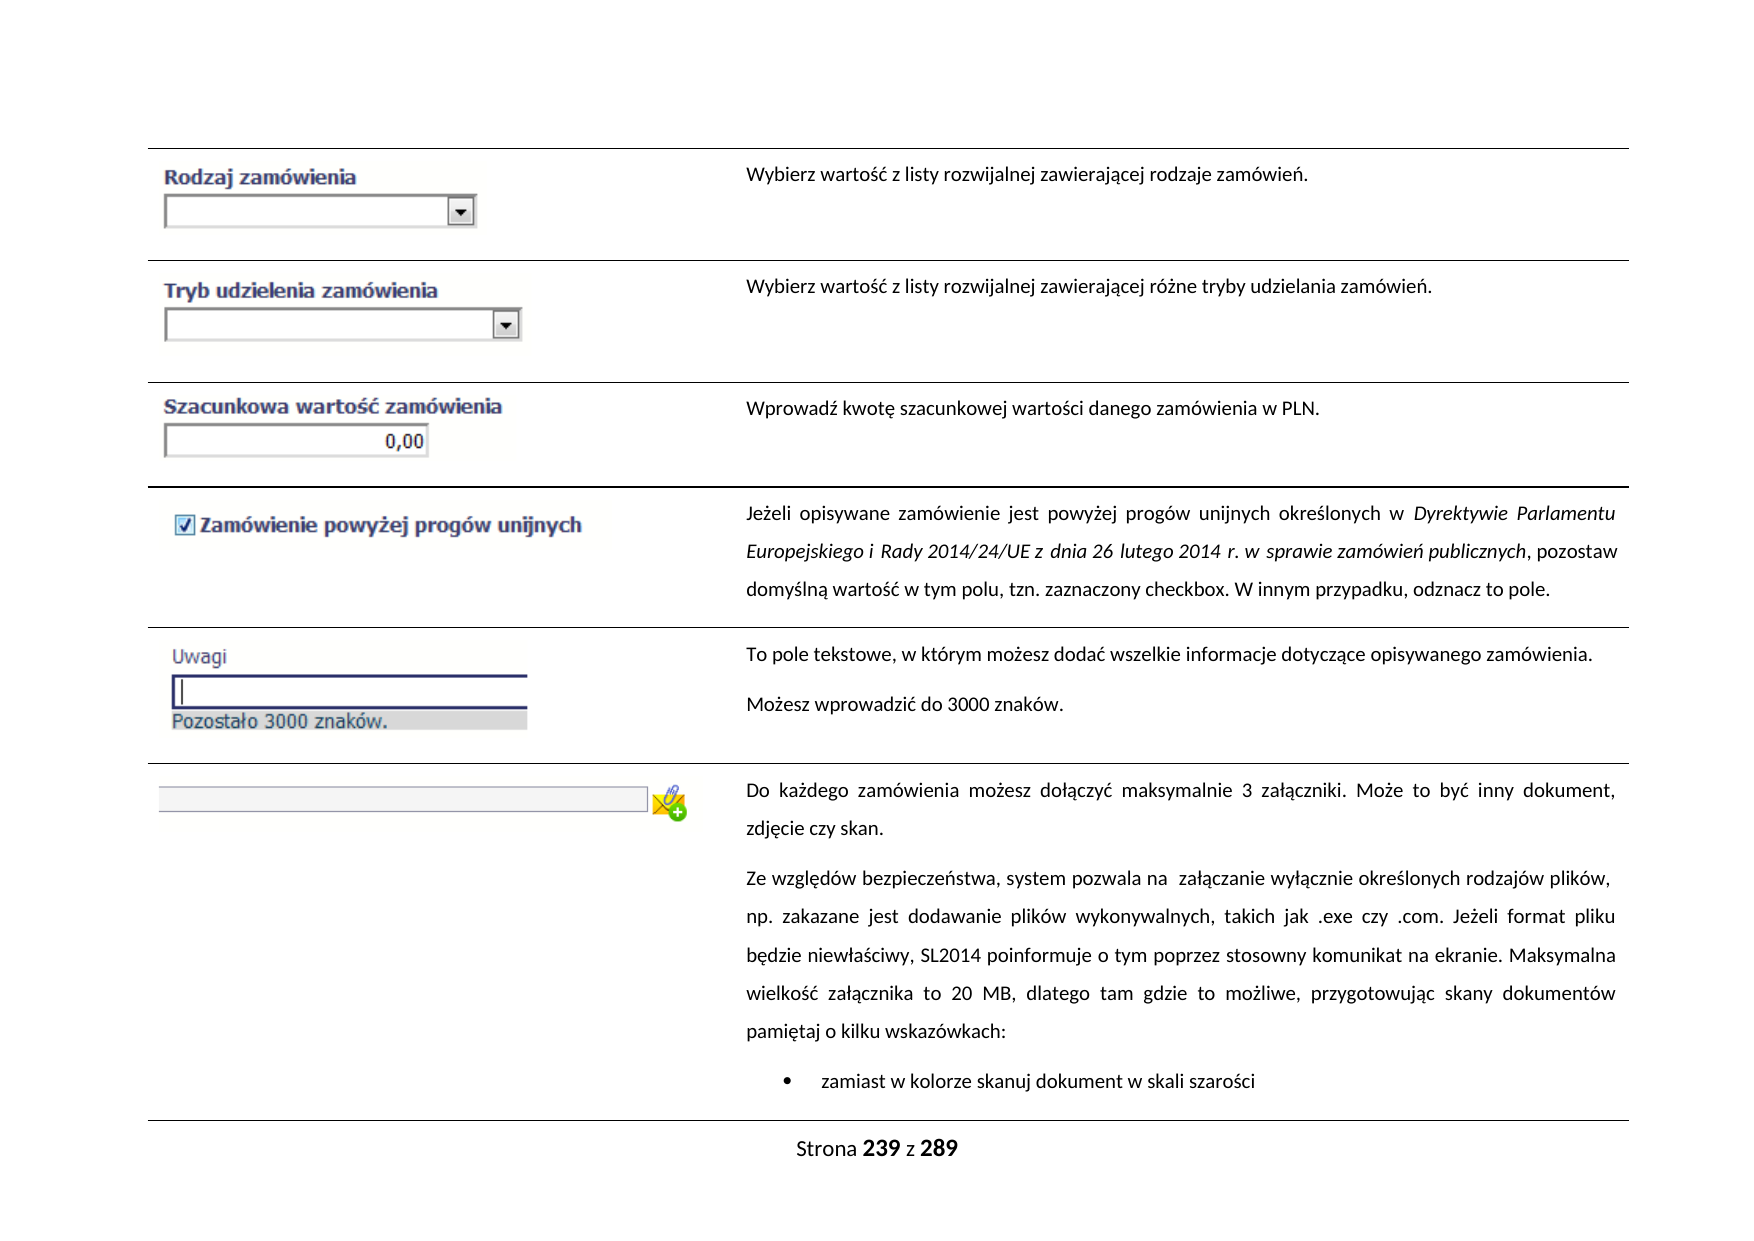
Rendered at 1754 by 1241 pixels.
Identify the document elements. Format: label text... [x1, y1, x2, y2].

picture [158, 273, 532, 356]
table_cell Wprowadź kwotę szacunkowej wartości danego zamówienia w PLN. [735, 383, 1629, 486]
table_cell [148, 628, 735, 763]
picture [158, 640, 528, 738]
picture [158, 395, 517, 461]
table_cell [148, 383, 735, 486]
table_cell [148, 488, 735, 627]
picture [158, 161, 487, 235]
table_cell [148, 149, 735, 260]
table_cell Jeżeli opisywane zamówienie jest powyżej progów unijnych określonych w Dyrektywie Parlamentu Europejskiego i Rady 2014/24/UE z dnia 26 lutego 2014 r. w sprawie zamówień publicznych, pozostaw domyślną wartość w tym polu, tzn. zaznaczony checkbox. W innym przypadku, odznacz to pole. [735, 488, 1629, 627]
table_cell Wybierz wartość z listy rozwijalnej zawierającej rodzaje zamówień. [735, 149, 1629, 260]
table_cell [148, 261, 735, 382]
table_cell Wybierz wartość z listy rozwijalnej zawierającej różne tryby udzielania zamówień. [735, 261, 1629, 382]
table_cell To pole tekstowe, w którym możesz dodać wszelkie informacje dotyczące opisywanego zamówienia. Możesz wprowadzić do 3000 znaków. [735, 628, 1629, 763]
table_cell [735, 764, 1629, 1120]
picture [158, 776, 704, 832]
picture [158, 500, 612, 550]
table_cell [148, 764, 735, 1120]
